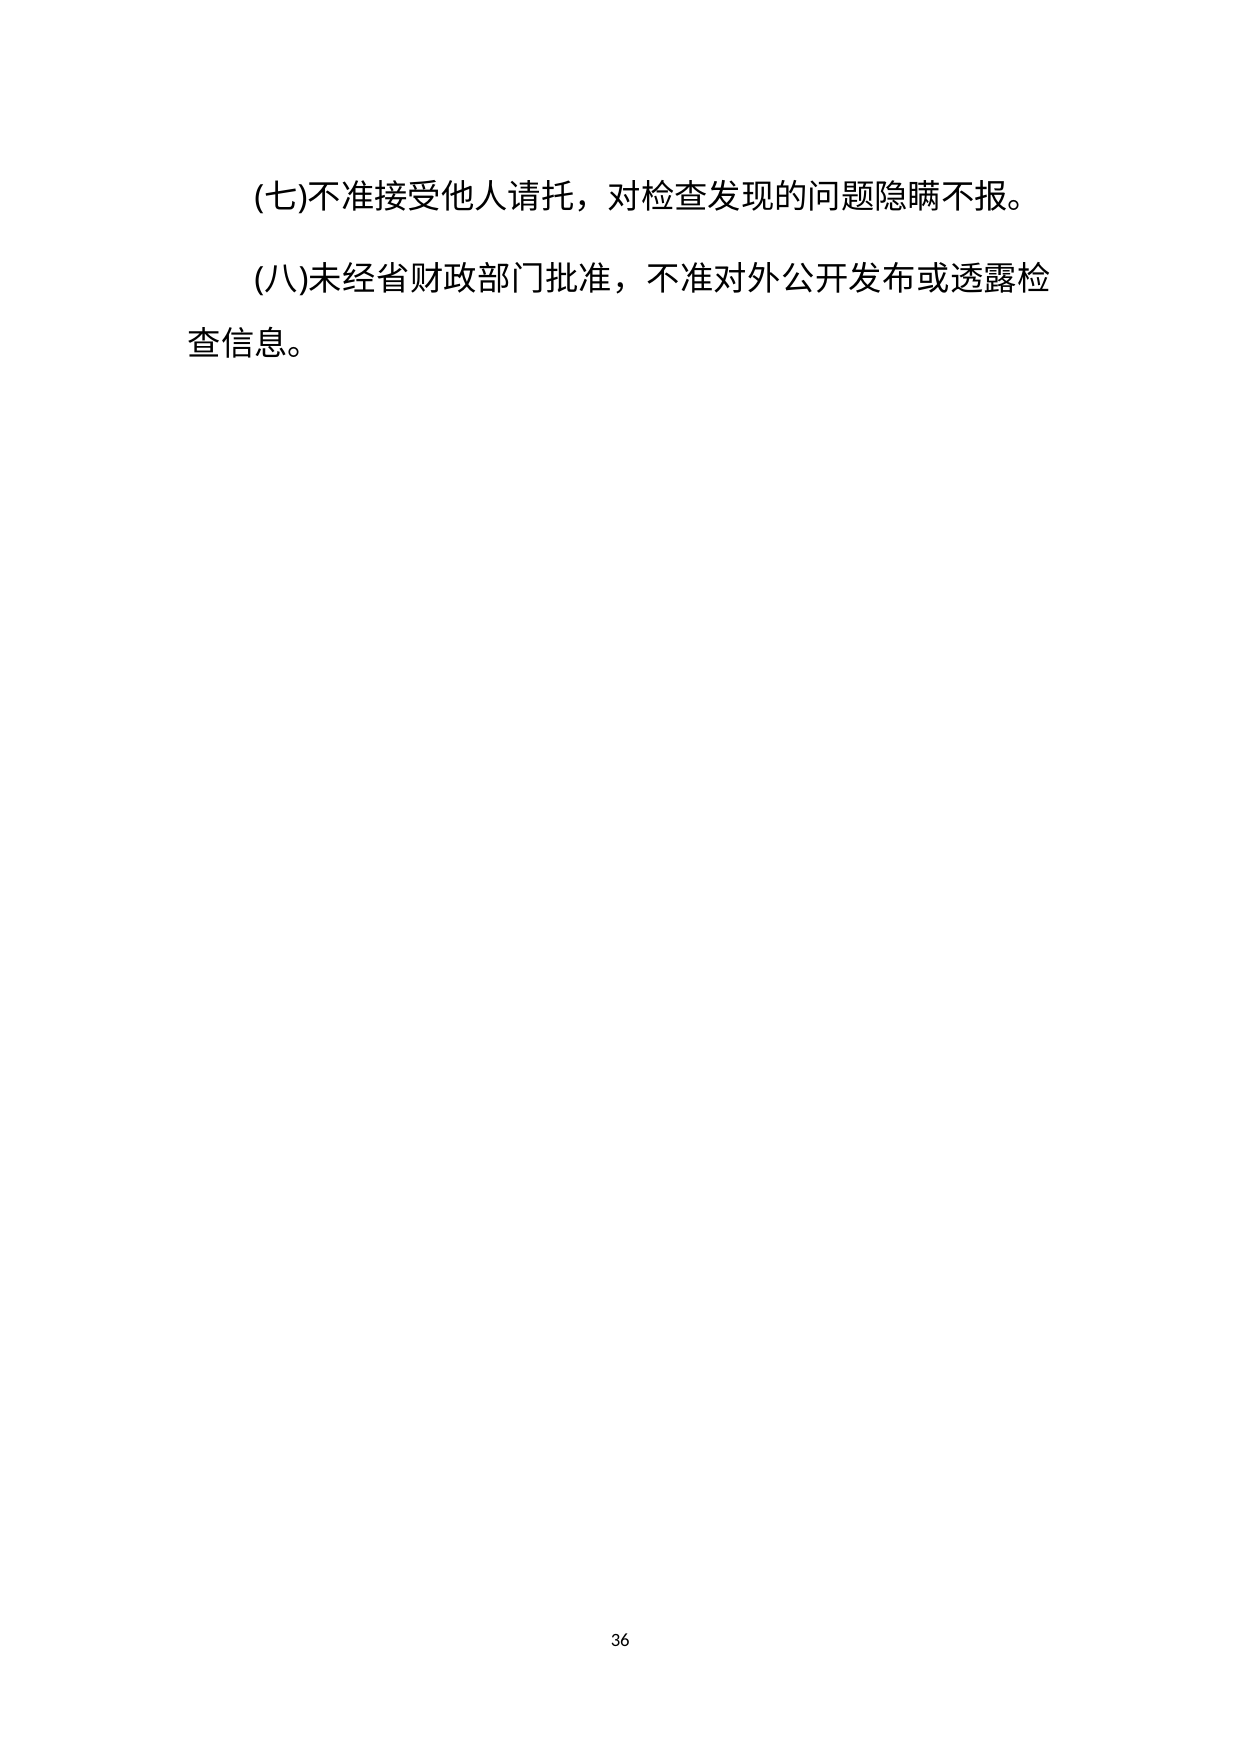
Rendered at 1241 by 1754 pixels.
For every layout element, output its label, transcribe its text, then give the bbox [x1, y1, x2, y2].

text (七)不准接受他人请托，对检查发现的问题隐瞒不报。 [187, 162, 1053, 227]
text (八)未经省财政部门批准，不准对外公开发布或透露检查信息。 [187, 243, 1053, 373]
